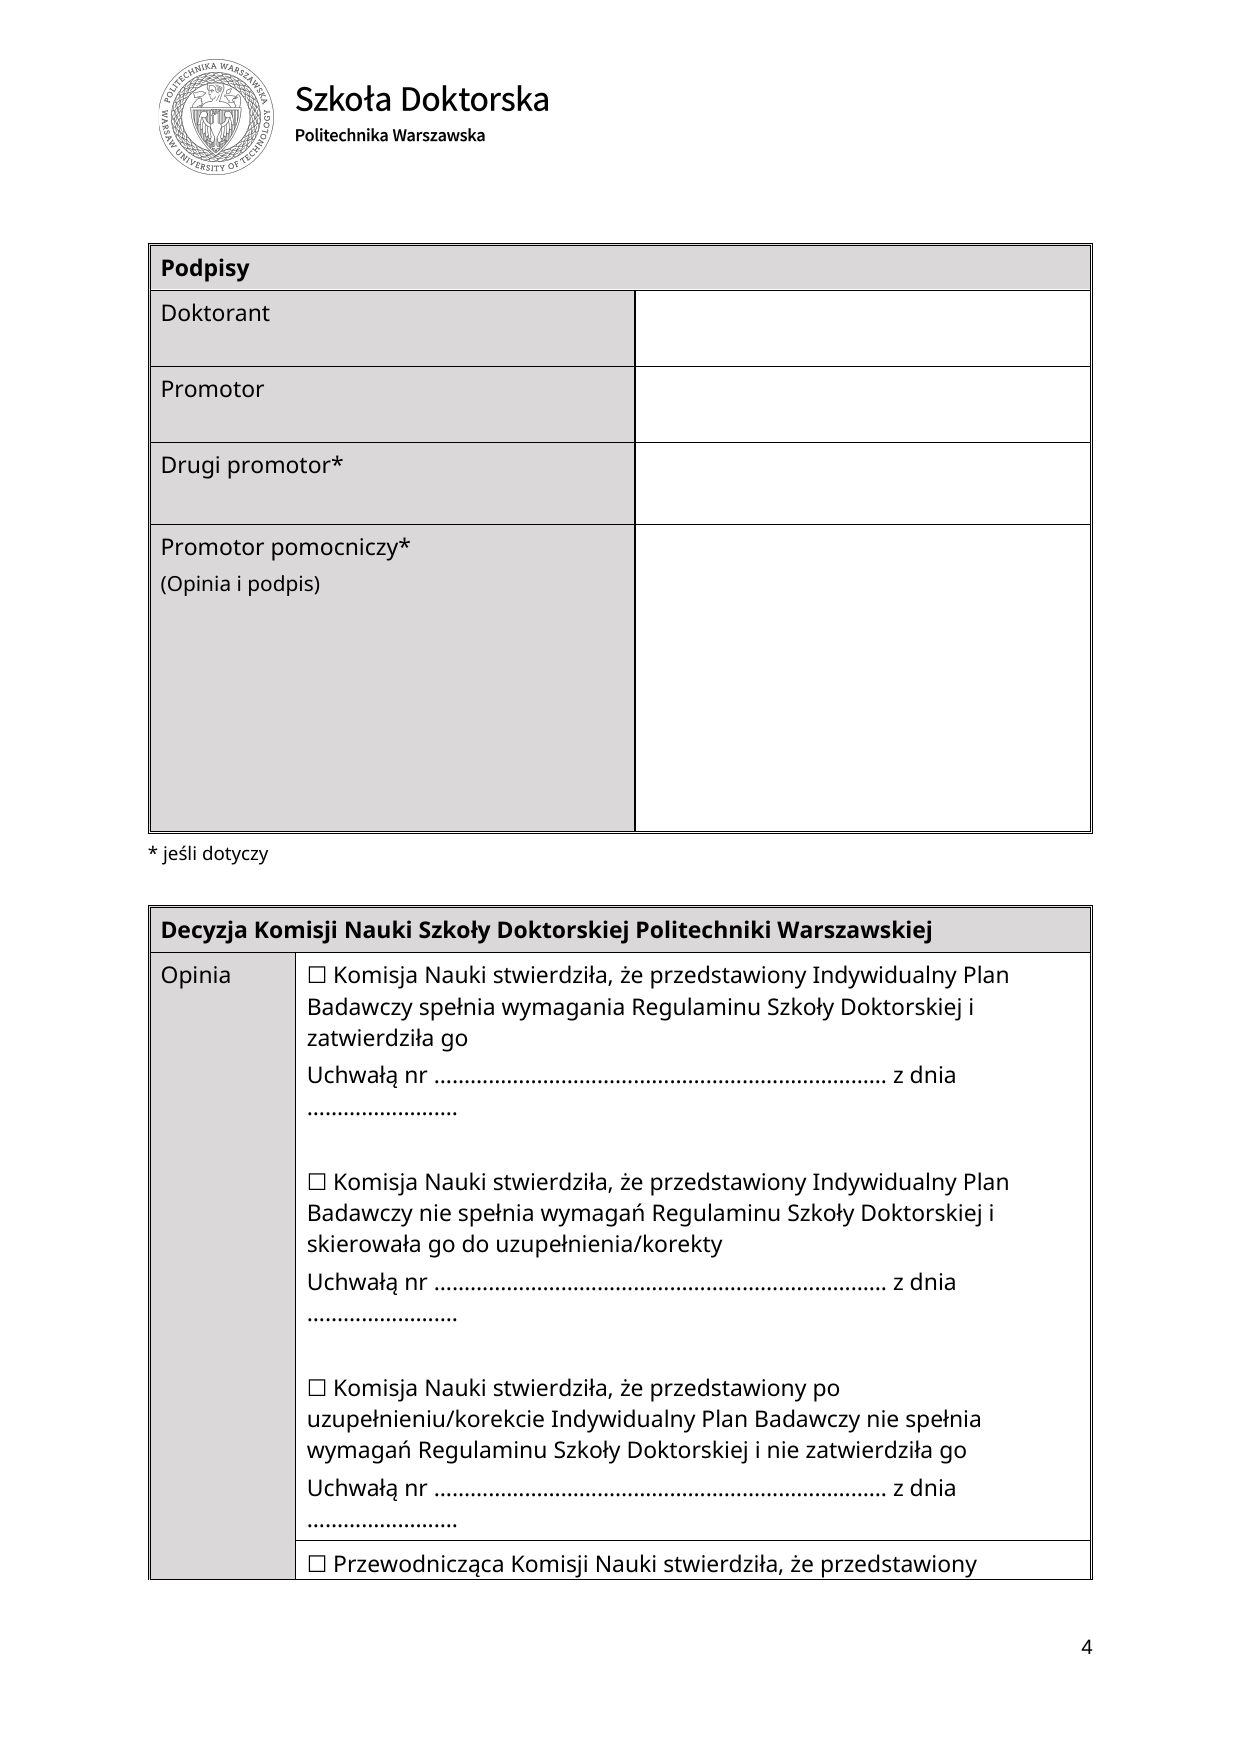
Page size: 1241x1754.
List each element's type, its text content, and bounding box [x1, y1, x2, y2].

table_cell [636, 291, 1090, 366]
table_cell Promotor pomocniczy* (Opinia i podpis) [151, 525, 634, 831]
table_header Podpisy [151, 246, 1090, 289]
table_cell [636, 525, 1090, 831]
table_cell [636, 443, 1090, 524]
table_cell Drugi promotor* [151, 443, 634, 524]
table_cell [636, 367, 1090, 442]
text * jeśli dotyczy [148, 841, 1093, 866]
table_cell Doktorant [151, 291, 634, 366]
picture [158, 59, 548, 175]
table_cell Opinia [151, 953, 295, 1579]
table_cell Promotor [151, 367, 634, 442]
table_header Decyzja Komisji Nauki Szkoły Doktorskiej Politechniki Warszawskiej [151, 908, 1090, 952]
table_cell Komisja Nauki stwierdziła, że przedstawiony Indywidualny Plan Badawczy spełnia wymagania Regulaminu Szkoły Doktorskiej i zatwierdziła go Uchwałą nr ………………………………………………………………… z dnia ……………………. Komisja Nauki stwierdziła, że przedstawiony Indywidualny Plan Badawczy nie spełnia wymagań Regulaminu Szkoły Doktorskiej i skierowała go do uzupełnienia/korekty Uchwałą nr ………………………………………………………………… z dnia ……………………. Komisja Nauki stwierdziła, że przedstawiony po uzupełnieniu/korekcie Indywidualny Plan Badawczy nie spełnia wymagań Regulaminu Szkoły Doktorskiej i nie zatwierdziła go Uchwałą nr ………………………………………………………………… z dnia ……………………. [296, 953, 1090, 1540]
